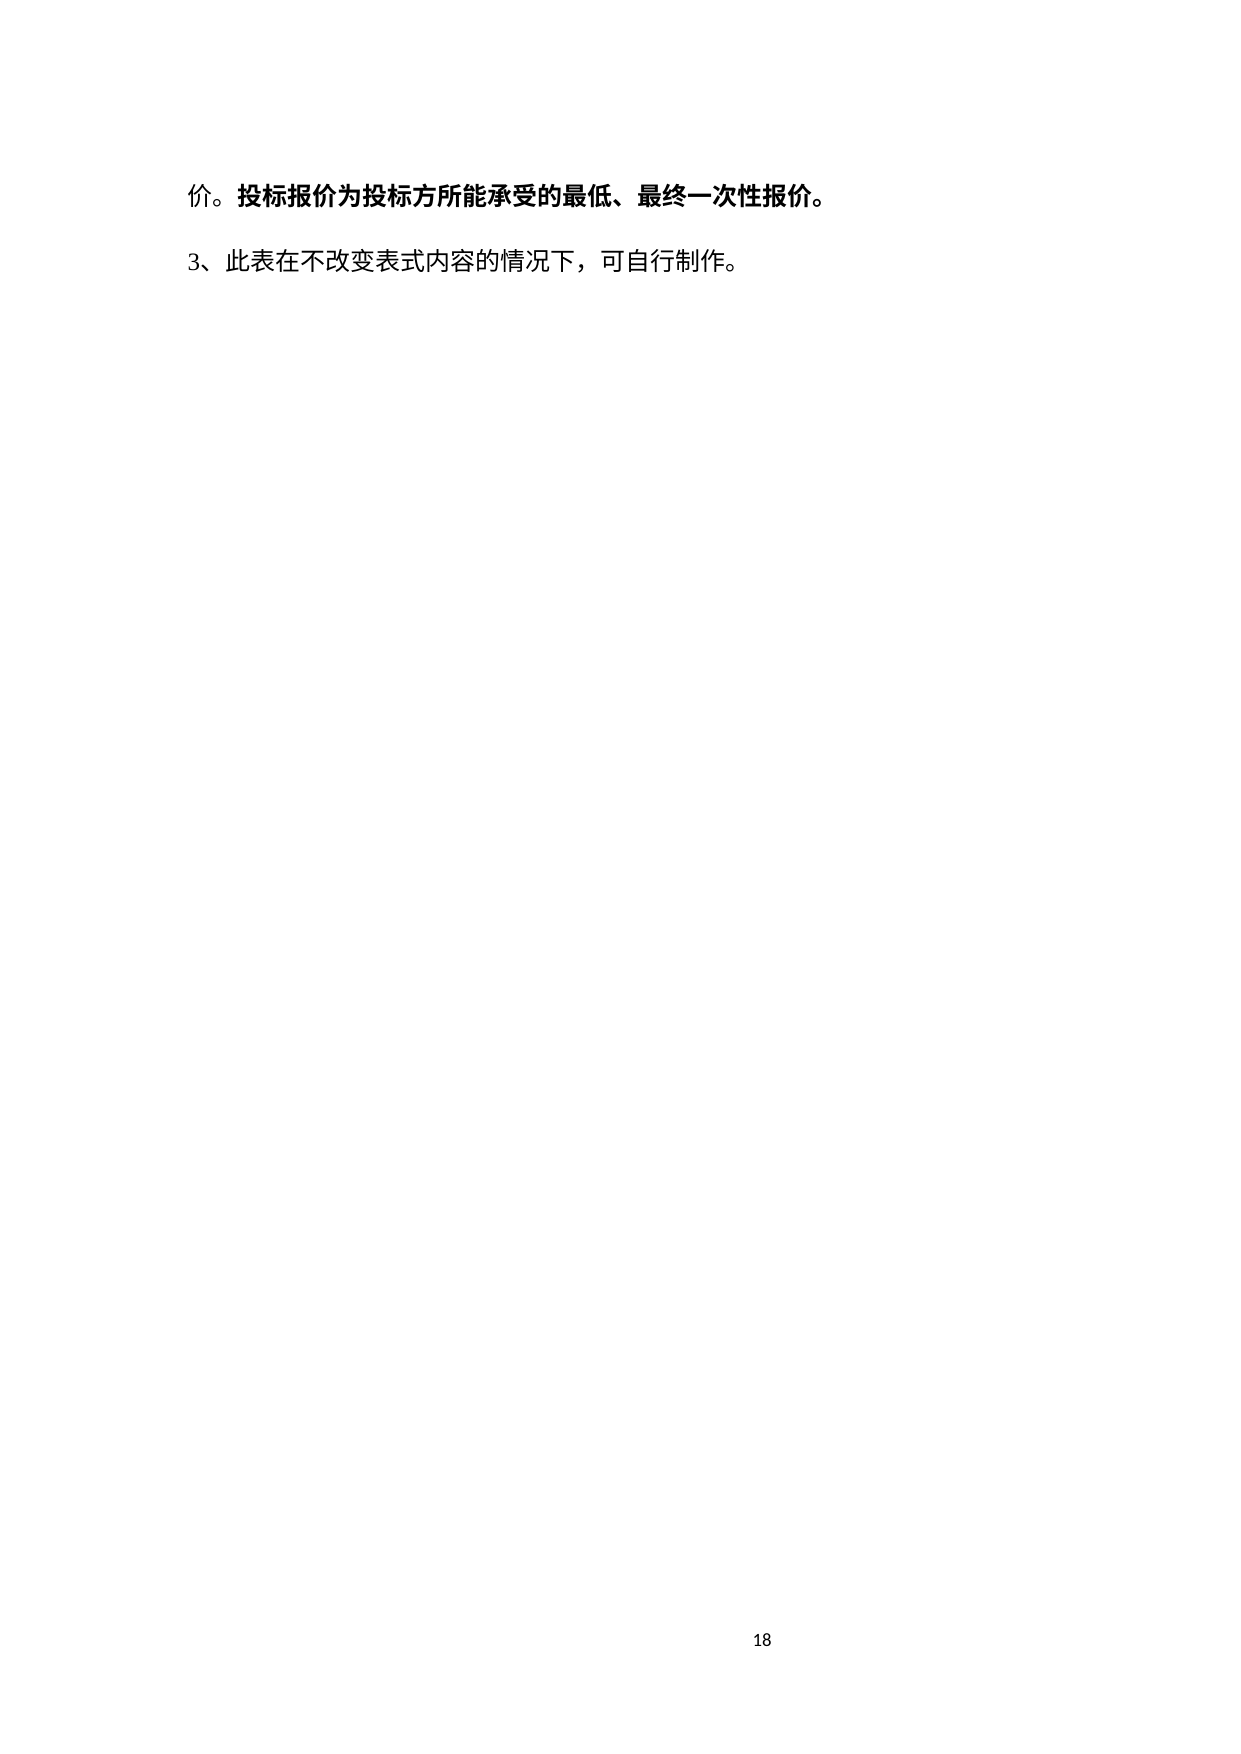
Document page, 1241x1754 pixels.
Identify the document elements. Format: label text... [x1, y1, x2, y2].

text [187, 162, 1053, 227]
text 3、此表在不改变表式内容的情况下，可自行制作。 [187, 227, 1053, 292]
